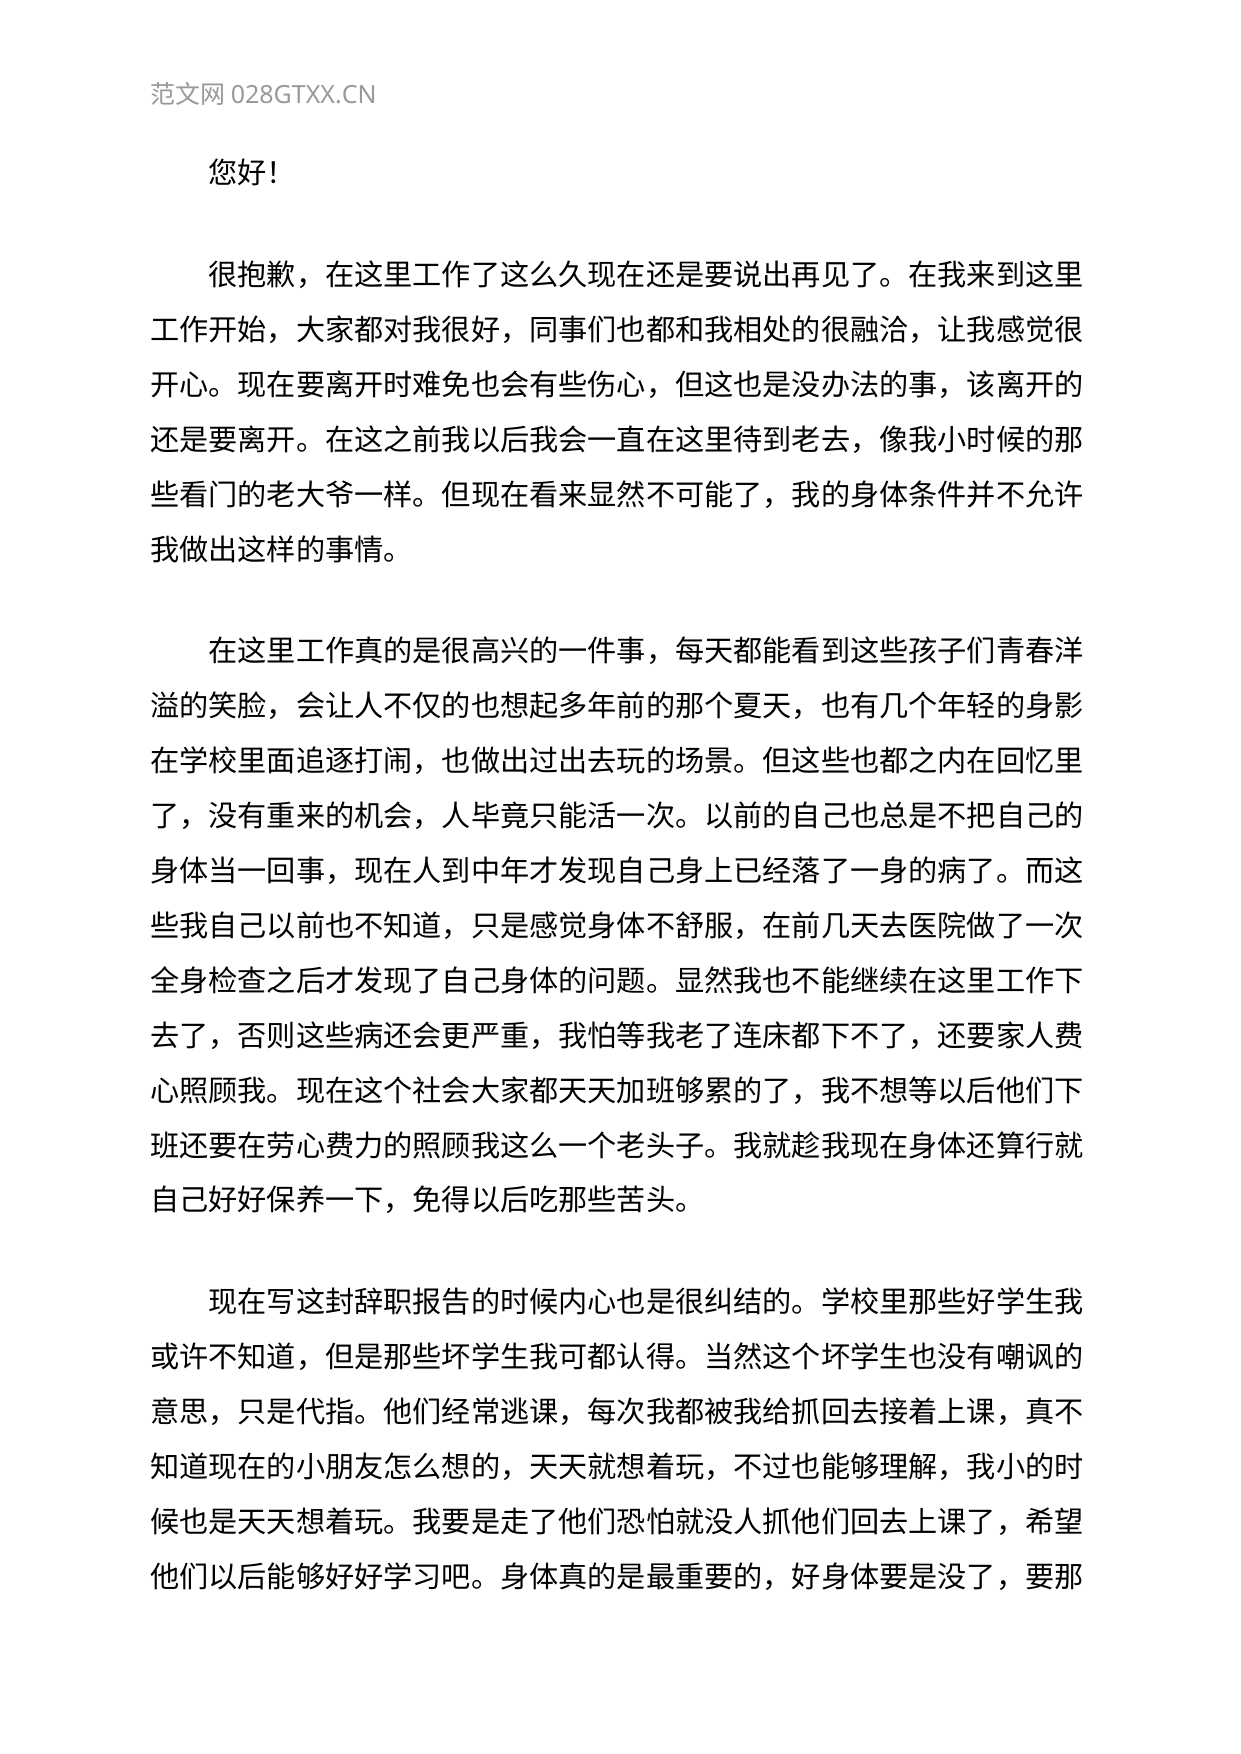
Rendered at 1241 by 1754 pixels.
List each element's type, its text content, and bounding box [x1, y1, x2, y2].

text 在这里工作真的是很高兴的一件事，每天都能看到这些孩子们青春洋溢的笑脸，会让人不仅的也想起多年前的那个夏天，也有几个年轻的身影在学校里面追逐打闹，也做出过出去玩的场景。但这些也都之内在回忆里了，没有重来的机会，人毕竟只能活一次。以前的自己也总是不把自己的身体当一回事，现在人到中年才发现自己身上已经落了一身的病了。而这些我自己以前也不知道，只是感觉身体不舒服，在前几天去医院做了一次全身检查之后才发现了自己身体的问题。显然我也不能继续在这里工作下去了，否则这些病还会更严重，我怕等我老了连床都下不了，还要家人费心照顾我。现在这个社会大家都天天加班够累的了，我不想等以后他们下班还要在劳心费力的照顾我这么一个老头子。我就趁我现在身体还算行就自己好好保养一下，免得以后吃那些苦头。 [150, 628, 1090, 1219]
text 很抱歉，在这里工作了这么久现在还是要说出再见了。在我来到这里工作开始，大家都对我很好，同事们也都和我相处的很融洽，让我感觉很开心。现在要离开时难免也会有些伤心，但这也是没办法的事，该离开的还是要离开。在这之前我以后我会一直在这里待到老去，像我小时候的那些看门的老大爷一样。但现在看来显然不可能了，我的身体条件并不允许我做出这样的事情。 [150, 252, 1090, 568]
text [150, 1279, 1090, 1596]
text 您好！ [150, 150, 1090, 192]
